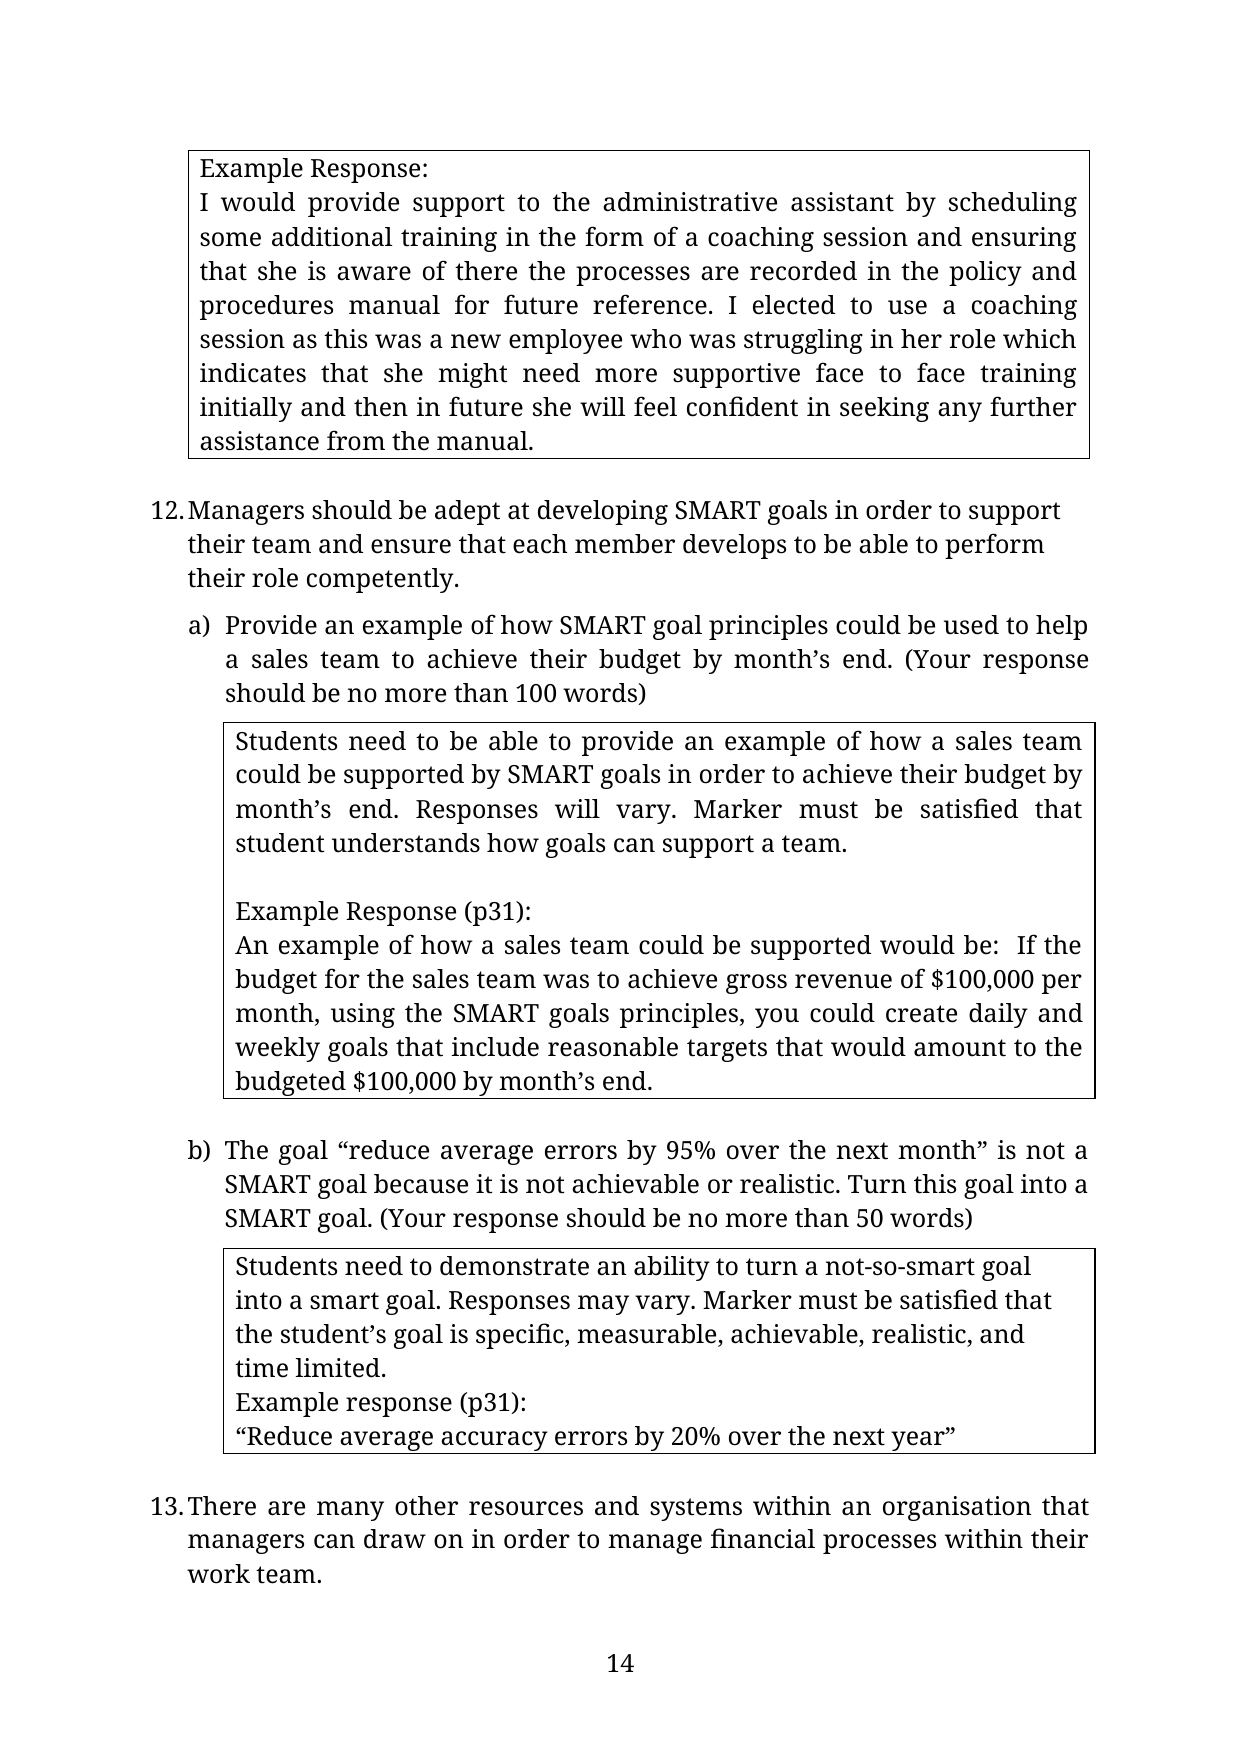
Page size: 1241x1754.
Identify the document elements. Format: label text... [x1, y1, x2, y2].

list There are many other resources and systems within an organisation that managers can draw on in order to manage financial processes within their work team. [150, 1488, 1090, 1590]
list Provide an example of how SMART goal principles could be used to help a sales team to achieve their budget by month’s end. (Your response should be no more than 100 words) [188, 607, 1090, 709]
list Managers should be adept at developing SMART goals in order to support their team and ensure that each member develops to be able to perform their role competently. [150, 493, 1090, 595]
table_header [189, 151, 1089, 458]
table_header Students need to demonstrate an ability to turn a not-so-smart goal into a smart goal. Responses may vary. Marker must be satisfied that the student’s goal is specific, measurable, achievable, realistic, and time limited. Example response (p31): “Reduce average accuracy errors by 20% over the next year” [224, 1249, 1094, 1453]
table_header Students need to be able to provide an example of how a sales team could be supported by SMART goals in order to achieve their budget by month’s end. Responses will vary. Marker must be satisfied that student understands how goals can support a team. Example Response (p31): An example of how a sales team could be supported would be: If the budget for the sales team was to achieve gross revenue of $100,000 per month, using the SMART goals principles, you could create daily and weekly goals that include reasonable targets that would amount to the budgeted $100,000 by month’s end. [224, 723, 1094, 1098]
list The goal “reduce average errors by 95% over the next month” is not a SMART goal because it is not achievable or realistic. Turn this goal into a SMART goal. (Your response should be no more than 50 words) [187, 1133, 1090, 1235]
